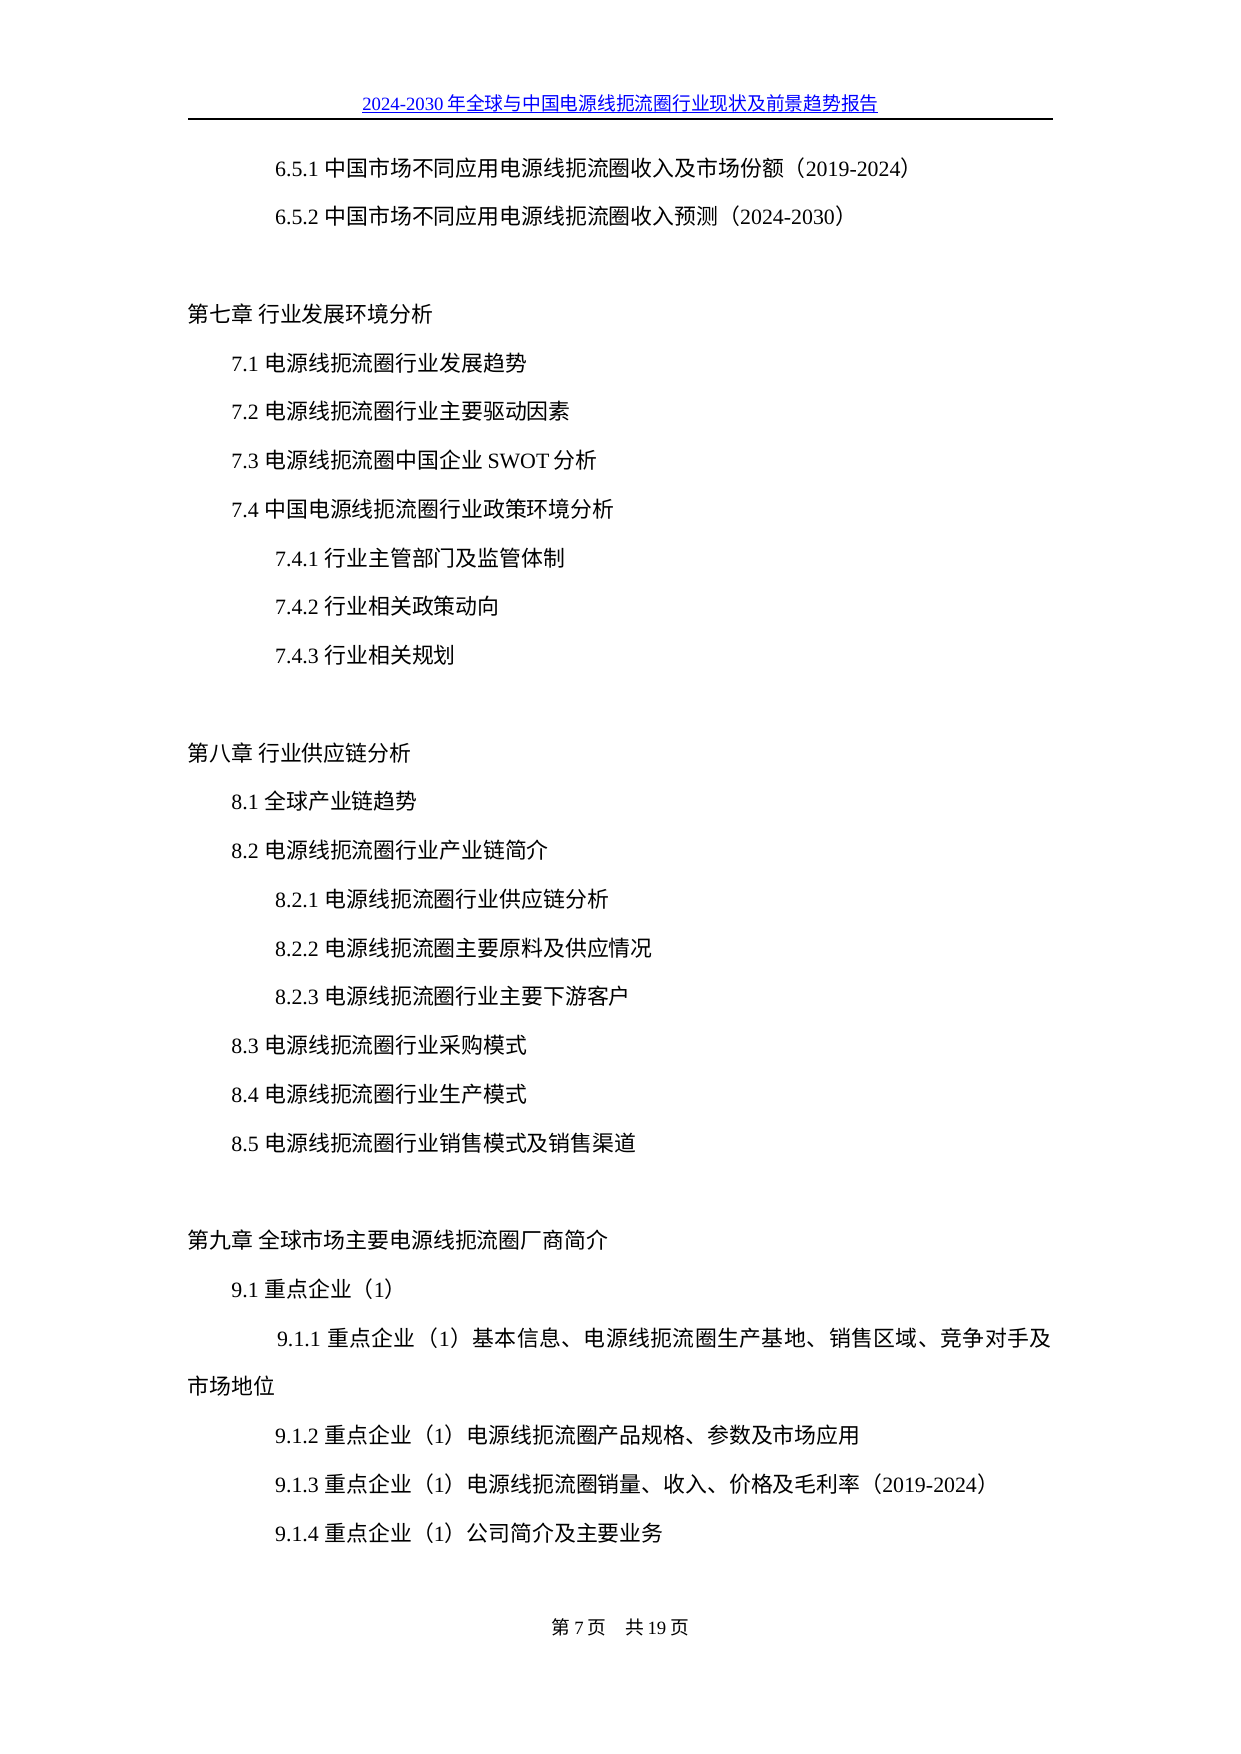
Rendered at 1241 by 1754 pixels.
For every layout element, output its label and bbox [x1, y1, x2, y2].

text [187, 150, 1053, 1548]
